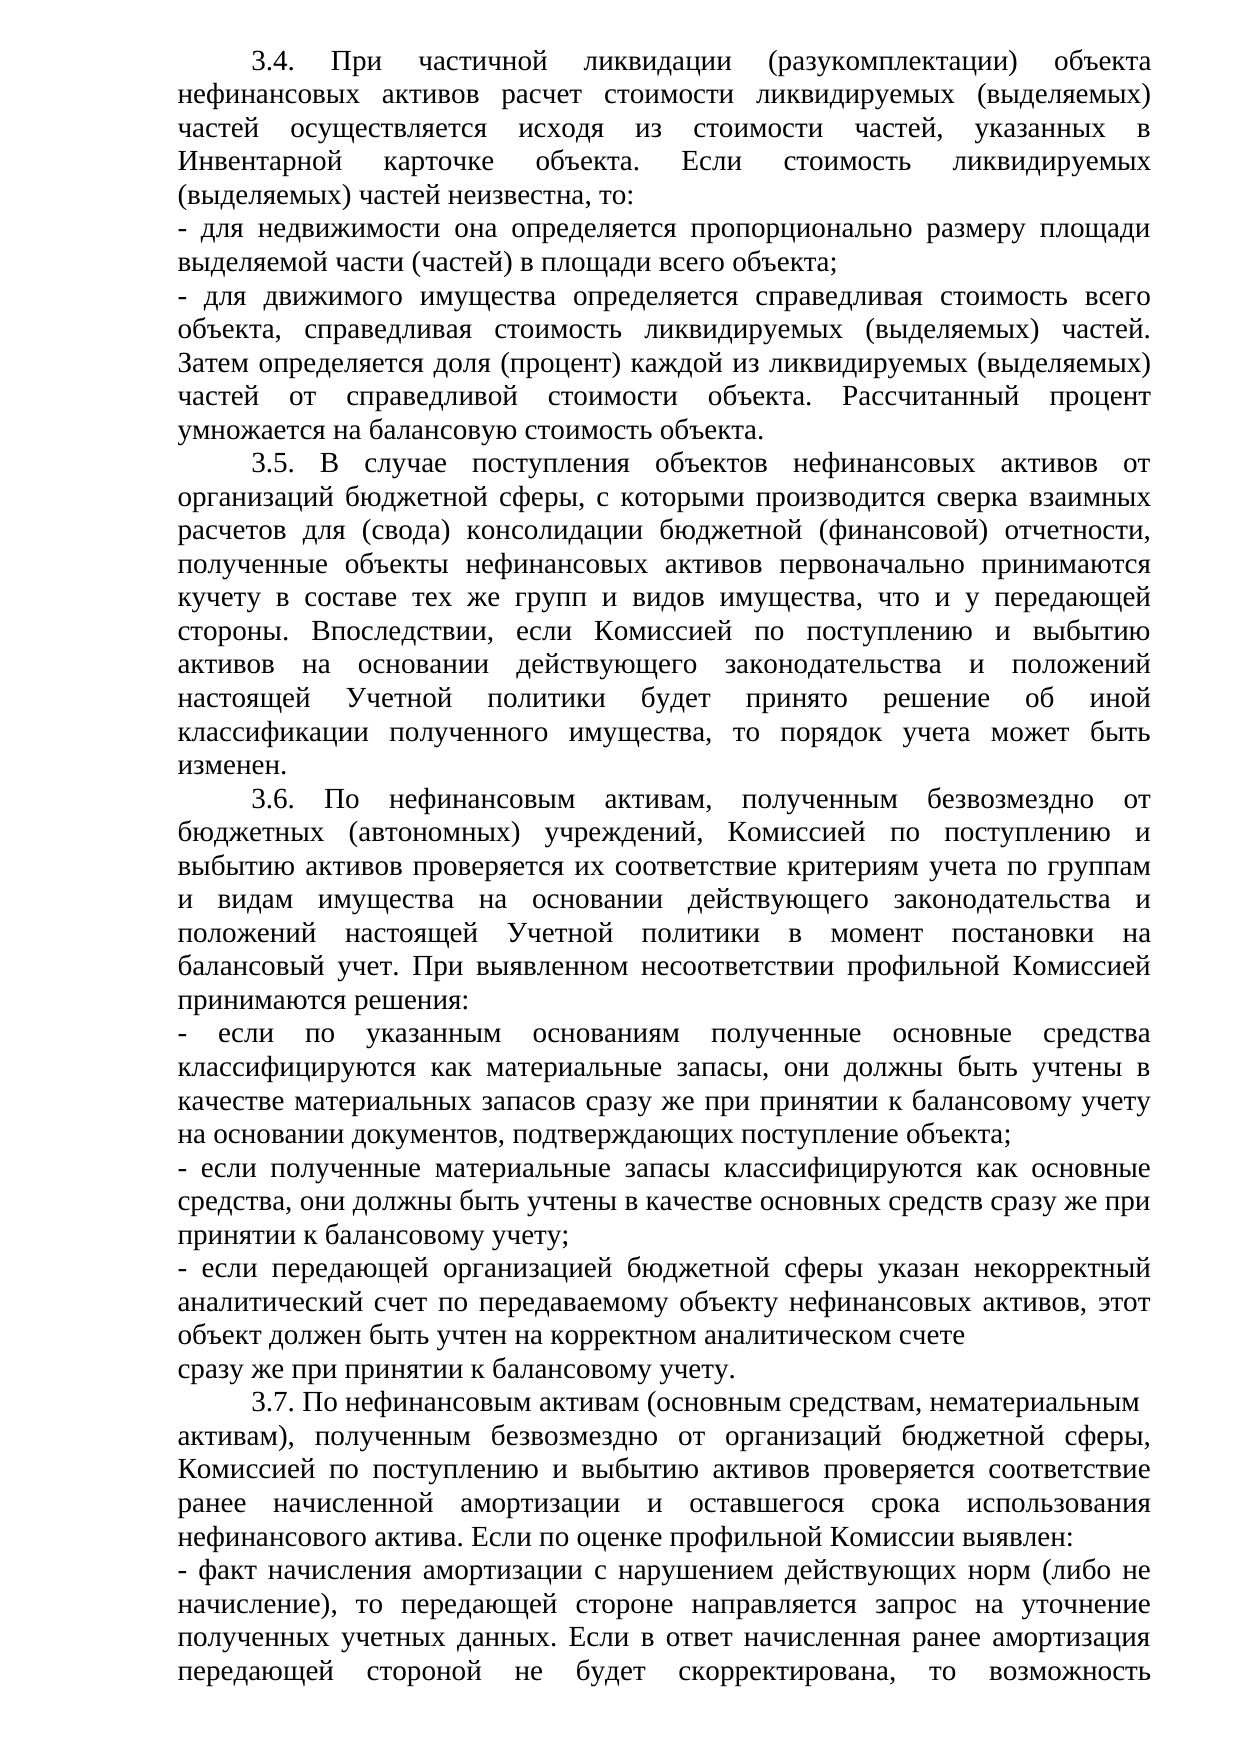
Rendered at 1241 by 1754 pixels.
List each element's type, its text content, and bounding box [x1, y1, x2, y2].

text сразу же при принятии к балансовому учету. [177, 1351, 1152, 1384]
text - если по указанным основаниям полученные основные средства классифицируются как материальные запасы, они должны быть учтены в качестве материальных запасов сразу же при принятии к балансовому учету на основании документов, подтверждающих поступление объекта; [177, 1016, 1152, 1150]
text - если передающей организацией бюджетной сферы указан некорректный аналитический счет по передаваемому объекту нефинансовых активов, этот объект должен быть учтен на корректном аналитическом счете [177, 1250, 1152, 1351]
text - если полученные материальные запасы классифицируются как основные средства, они должны быть учтены в качестве основных средств сразу же при принятии к балансовому учету; [177, 1150, 1152, 1250]
text 3.7. По нефинансовым активам (основным средствам, нематериальным [177, 1384, 1152, 1418]
text - для недвижимости она определяется пропорционально размеру площади выделяемой части (частей) в площади всего объекта; [177, 211, 1152, 278]
text активам), полученным безвозмездно от организаций бюджетной сферы, Комиссией по поступлению и выбытию активов проверяется соответствие ранее начисленной амортизации и оставшегося срока использования нефинансового актива. Если по оценке профильной Комиссии выявлен: [177, 1418, 1152, 1552]
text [177, 1552, 1152, 1686]
text 3.4. При частичной ликвидации (разукомплектации) объекта нефинансовых активов расчет стоимости ликвидируемых (выделяемых) частей осуществляется исходя из стоимости частей, указанных в Инвентарной карточке объекта. Если стоимость ликвидируемых (выделяемых) частей неизвестна, то: [177, 43, 1152, 211]
text 3.5. В случае поступления объектов нефинансовых активов от организаций бюджетной сферы, с которыми производится сверка взаимных расчетов для (свода) консолидации бюджетной (финансовой) отчетности, полученные объекты нефинансовых активов первоначально принимаются кучету в составе тех же групп и видов имущества, что и у передающей стороны. Впоследствии, если Комиссией по поступлению и выбытию активов на основании действующего законодательства и положений настоящей Учетной политики будет принято решение об иной классификации полученного имущества, то порядок учета может быть изменен. [177, 445, 1152, 781]
text - для движимого имущества определяется справедливая стоимость всего объекта, справедливая стоимость ликвидируемых (выделяемых) частей. Затем определяется доля (процент) каждой из ликвидируемых (выделяемых) частей от справедливой стоимости объекта. Рассчитанный процент умножается на балансовую стоимость объекта. [177, 278, 1152, 445]
text 3.6. По нефинансовым активам, полученным безвозмездно от бюджетных (автономных) учреждений, Комиссией по поступлению и выбытию активов проверяется их соответствие критериям учета по группам и видам имущества на основании действующего законодательства и положений настоящей Учетной политики в момент постановки на балансовый учет. При выявленном несоответствии профильной Комиссией принимаются решения: [177, 781, 1152, 1016]
